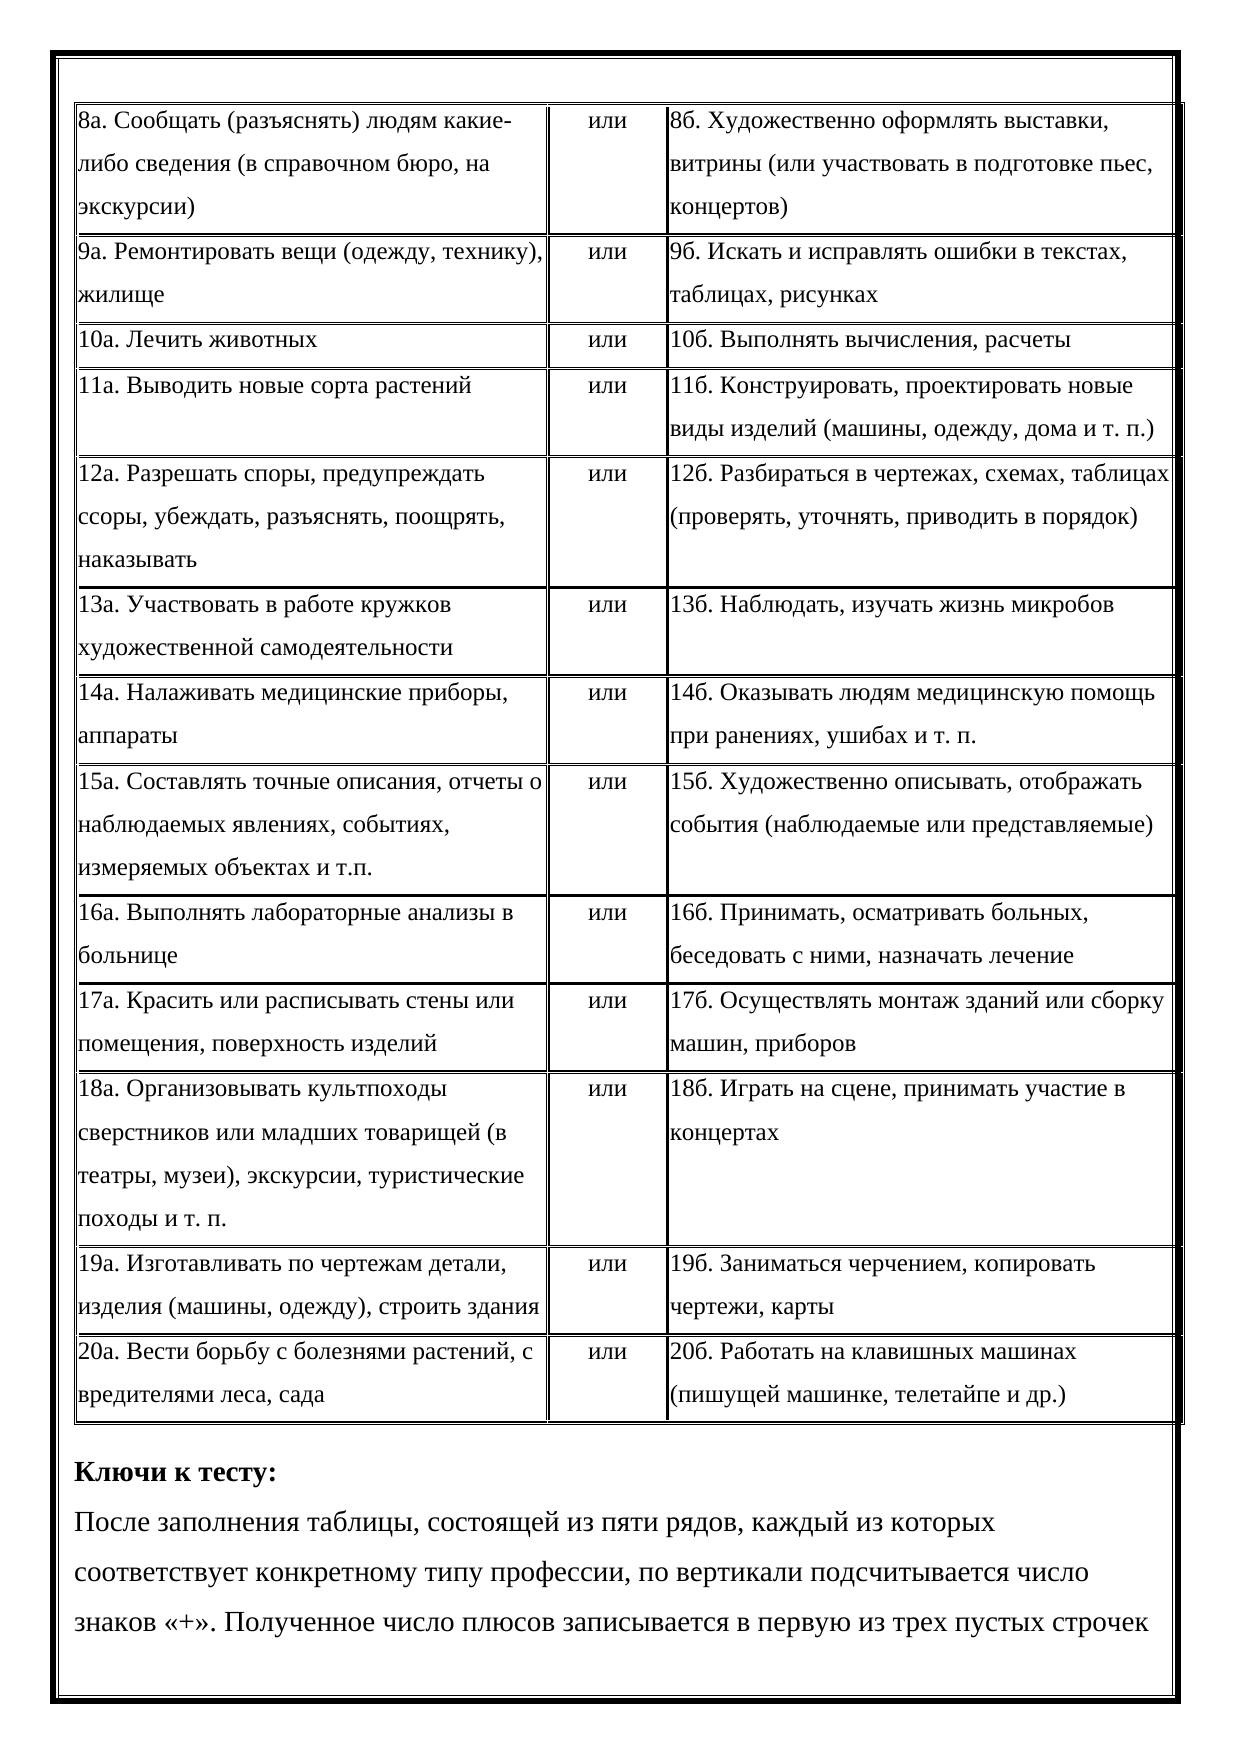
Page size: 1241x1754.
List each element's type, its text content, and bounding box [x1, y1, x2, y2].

table_cell 15б. Художественно описывать, отображать события (наблюдаемые или представляемые) [669, 766, 1172, 894]
table_cell или [550, 1074, 666, 1245]
table_cell 9б. Искать и исправлять ошибки в текстах, таблицах, рисунках [669, 237, 1172, 321]
table_cell 19а. Изготавливать по чертежам детали, изделия (машины, одежду), строить здания [75, 1245, 548, 1333]
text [74, 1504, 1172, 1638]
table_cell или [550, 325, 666, 366]
table_cell 18б. Играть на сцене, принимать участие в концертах [669, 1074, 1172, 1245]
table_cell или [548, 105, 667, 233]
table_cell 16а. Выполнять лабораторные анализы в больнице [77, 894, 546, 982]
table_cell или [550, 370, 666, 455]
table_cell 13б. Наблюдать, изучать жизнь микробов [669, 589, 1172, 674]
text Ключи к тесту: [74, 1454, 1172, 1487]
table_cell 16б. Принимать, осматривать больных, беседовать с ними, назначать лечение [669, 897, 1172, 982]
table_cell 13а. Участвовать в работе кружков художественной самодеятельности [77, 586, 546, 674]
table_cell 8а. Сообщать (разъяснять) людям какие-либо сведения (в справочном бюро, на экскурсии) [75, 103, 548, 233]
table_cell или [550, 678, 666, 762]
table_cell 17б. Осуществлять монтаж зданий или сборку машин, приборов [669, 985, 1172, 1070]
table_cell 20б. Работать на клавишных машинах (пишущей машинке, телетайпе и др.) [667, 1337, 1172, 1421]
table_cell 12а. Разрешать споры, предупреждать ссоры, убеждать, разъяснять, поощрять, наказывать [75, 455, 548, 586]
table_cell 18а. Организовывать культпоходы сверстников или младших товарищей (в театры, музеи), экскурсии, туристические походы и т. п. [77, 1070, 546, 1245]
table_cell или [550, 897, 666, 982]
table_cell 12б. Разбираться в чертежах, схемах, таблицах (проверять, уточнять, приводить в порядок) [669, 458, 1172, 586]
table_cell 15а. Составлять точные описания, отчеты о наблюдаемых явлениях, событиях, измеряемых объектах и т.п. [77, 763, 546, 894]
table_cell или [550, 589, 666, 674]
table_cell 20а. Вести борьбу с болезнями растений, с вредителями леса, сада [77, 1333, 548, 1421]
table_cell 14а. Налаживать медицинские приборы, аппараты [77, 674, 546, 762]
table_cell или [548, 1337, 667, 1421]
table_cell 10б. Выполнять вычисления, расчеты [669, 325, 1172, 366]
table_cell или [550, 458, 666, 586]
table_cell или [550, 985, 666, 1070]
table_cell 11б. Конструировать, проектировать новые виды изделий (машины, одежду, дома и т. п.) [669, 370, 1172, 455]
table_cell 11а. Выводить новые сорта растений [77, 366, 546, 455]
table_cell или [550, 237, 666, 321]
table_cell или [550, 766, 666, 894]
table_cell 8б. Художественно оформлять выставки, витрины (или участвовать в подготовке пьес, концертов) [667, 105, 1172, 233]
table_cell 19б. Заниматься черчением, копировать чертежи, карты [669, 1248, 1172, 1333]
table_cell 10а. Лечить животных [77, 321, 546, 366]
table_cell 17а. Красить или расписывать стены или помещения, поверхность изделий [77, 982, 546, 1070]
table_cell 9а. Ремонтировать вещи (одежду, технику), жилище [77, 233, 546, 321]
table_cell 14б. Оказывать людям медицинскую помощь при ранениях, ушибах и т. п. [669, 678, 1172, 762]
table_cell или [550, 1248, 666, 1333]
